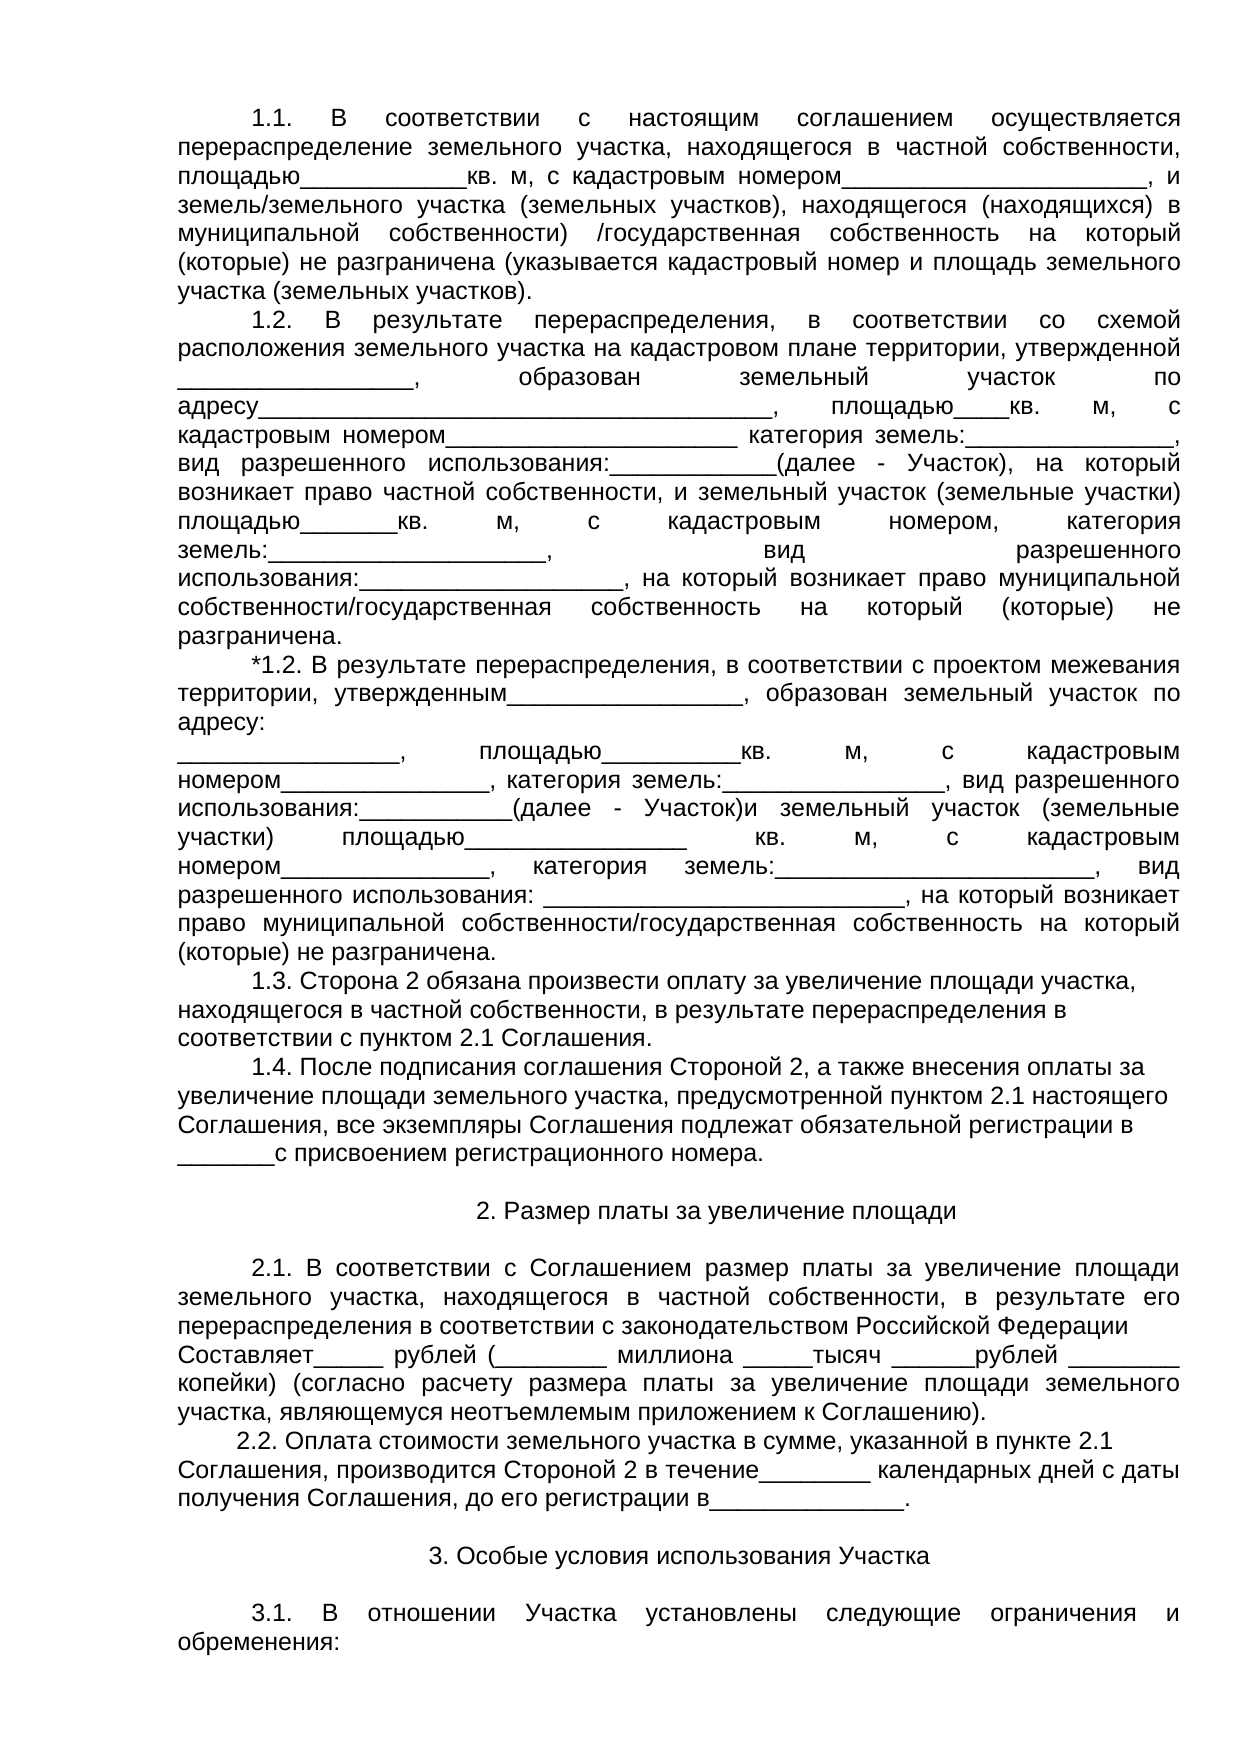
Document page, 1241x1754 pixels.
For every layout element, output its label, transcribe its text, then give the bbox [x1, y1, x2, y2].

text ________________, площадью__________кв. м, с кадастровым номером_______________, категория земель:________________, вид разрешенного использования:___________(далее - Участок)и земельный участок (земельные участки) площадью________________ кв. м, с кадастровым номером_______________, категория земель:_______________________, вид разрешенного использования: __________________________, на который возникает право муниципальной собственности/государственная собственность на который (которые) не разграничена. [177, 736, 1181, 966]
text Составляет_____ рублей (________ миллиона _____тысяч ______рублей ________ копейки) (согласно расчету размера платы за увеличение площади земельного участка, являющемуся неотъемлемым приложением к Соглашению). [177, 1339, 1181, 1426]
list 2. Размер платы за увеличение площади [251, 1196, 1182, 1224]
text 1.3. Сторона 2 обязана произвести оплату за увеличение площади участка, находящегося в частной собственности, в результате перераспределения в соответствии с пунктом 2.1 Соглашения. [177, 966, 1182, 1052]
text 1.1. В соответствии с настоящим соглашением осуществляется перераспределение земельного участка, находящегося в частной собственности, площадью____________кв. м, с кадастровым номером______________________, и земель/земельного участка (земельных участков), находящегося (находящихся) в муниципальной собственности) /государственная собственность на который (которые) не разграничена (указывается кадастровый номер и площадь земельного участка (земельных участков). [177, 103, 1182, 304]
text *1.2. В результате перераспределения, в соответствии с проектом межевания территории, утвержденным_________________, образован земельный участок по адресу: [177, 649, 1182, 736]
text 2.1. В соответствии с Соглашением размер платы за увеличение площади земельного участка, находящегося в частной собственности, в результате его перераспределения в соответствии с законодательством Российской Федерации [177, 1253, 1181, 1339]
text 1.2. В результате перераспределения, в соответствии со схемой расположения земельного участка на кадастровом плане территории, утвержденной _________________, образован земельный участок по адресу_____________________________________, площадью____кв. м, с кадастровым номером_____________________ категория земель:_______________, вид разрешенного использования:____________(далее - Участок), на который возникает право частной собственности, и земельный участок (земельные участки) площадью_______кв. м, с кадастровым номером, категория земель:____________________, вид разрешенного использования:___________________, на который возникает право муниципальной собственности/государственная собственность на который (которые) не разграничена. [177, 304, 1182, 649]
text 3.1. В отношении Участка установлены следующие ограничения и обременения: [177, 1598, 1181, 1656]
text 3. Особые условия использования Участка [177, 1541, 1181, 1569]
text 1.4. После подписания соглашения Стороной 2, а также внесения оплаты за увеличение площади земельного участка, предусмотренной пунктом 2.1 настоящего Соглашения, все экземпляры Соглашения подлежат обязательной регистрации в _______с присвоением регистрационного номера. [177, 1052, 1182, 1167]
text 2.2. Оплата стоимости земельного участка в сумме, указанной в пункте 2.1 [177, 1426, 1181, 1454]
text Соглашения, производится Стороной 2 в течение________ календарных дней с даты получения Соглашения, до его регистрации в______________. [177, 1454, 1181, 1512]
